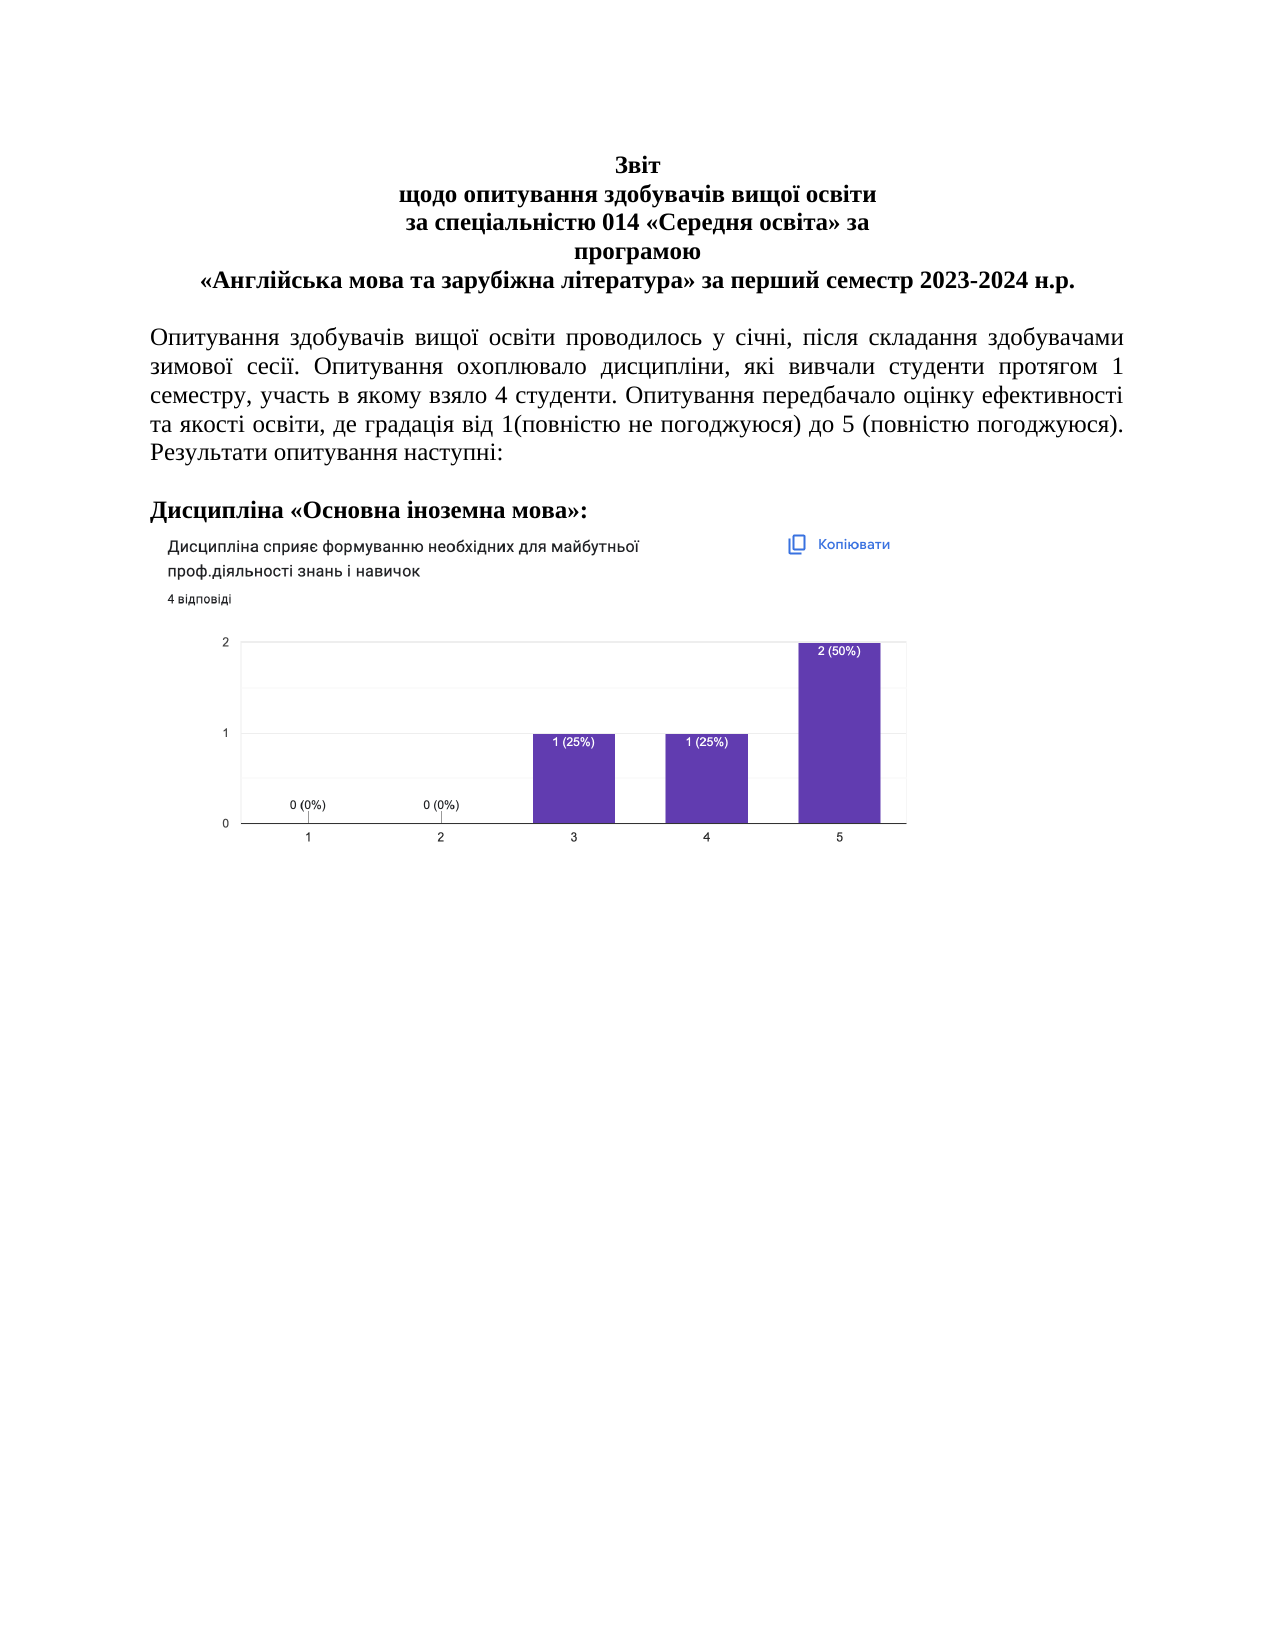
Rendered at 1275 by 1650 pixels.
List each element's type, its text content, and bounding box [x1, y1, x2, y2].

text Опитування здобувачів вищої освіти проводилось у січні, після складання здобувачами зимової сесії. Опитування охоплювало дисципліни, які вивчали студенти протягом 1 семестру, участь в якому взяло 4 студенти. Опитування передбачало оцінку ефективності та якості освіти, де градація від 1(повністю не погоджуюся) до 5 (повністю погоджуюся). Результати опитування наступні: [150, 322, 1125, 466]
text програмою [150, 236, 1125, 265]
text щодо опитування здобувачів вищої освіти [150, 179, 1125, 207]
text «Англійська мова та зарубіжна література» за перший семестр 2023-2024 н.р. [150, 265, 1125, 294]
picture [150, 523, 908, 879]
text за спеціальністю 014 «Середня освіта» за [150, 207, 1125, 236]
text Звіт [150, 150, 1125, 179]
text Дисципліна «Основна іноземна мова»: [150, 495, 1125, 524]
